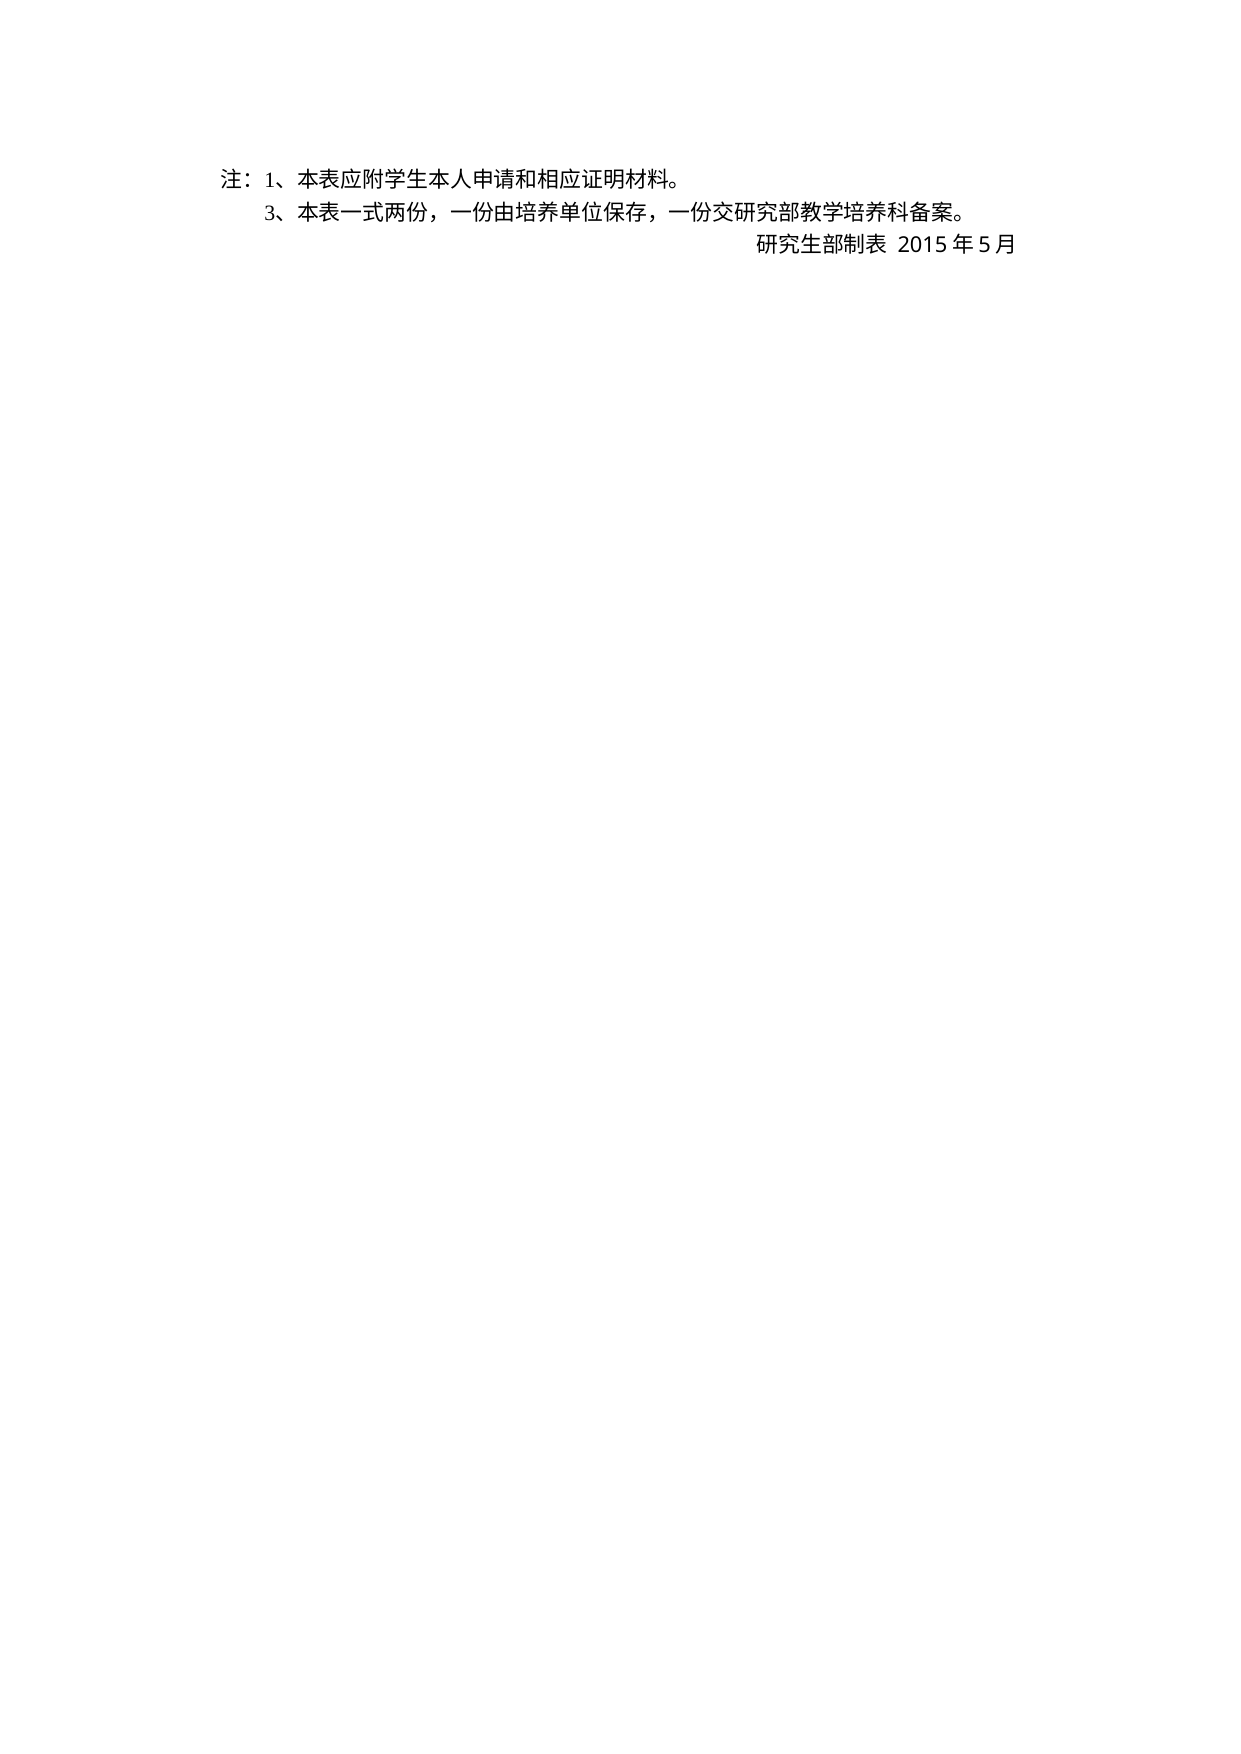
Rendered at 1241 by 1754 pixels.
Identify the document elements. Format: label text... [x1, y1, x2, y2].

text 注：1、本表应附学生本人申请和相应证明材料。 [187, 162, 1053, 194]
text 研究生部制表 2015年5月 [756, 227, 1053, 259]
text 3、本表一式两份，一份由培养单位保存，一份交研究部教学培养科备案。 [187, 194, 1053, 227]
